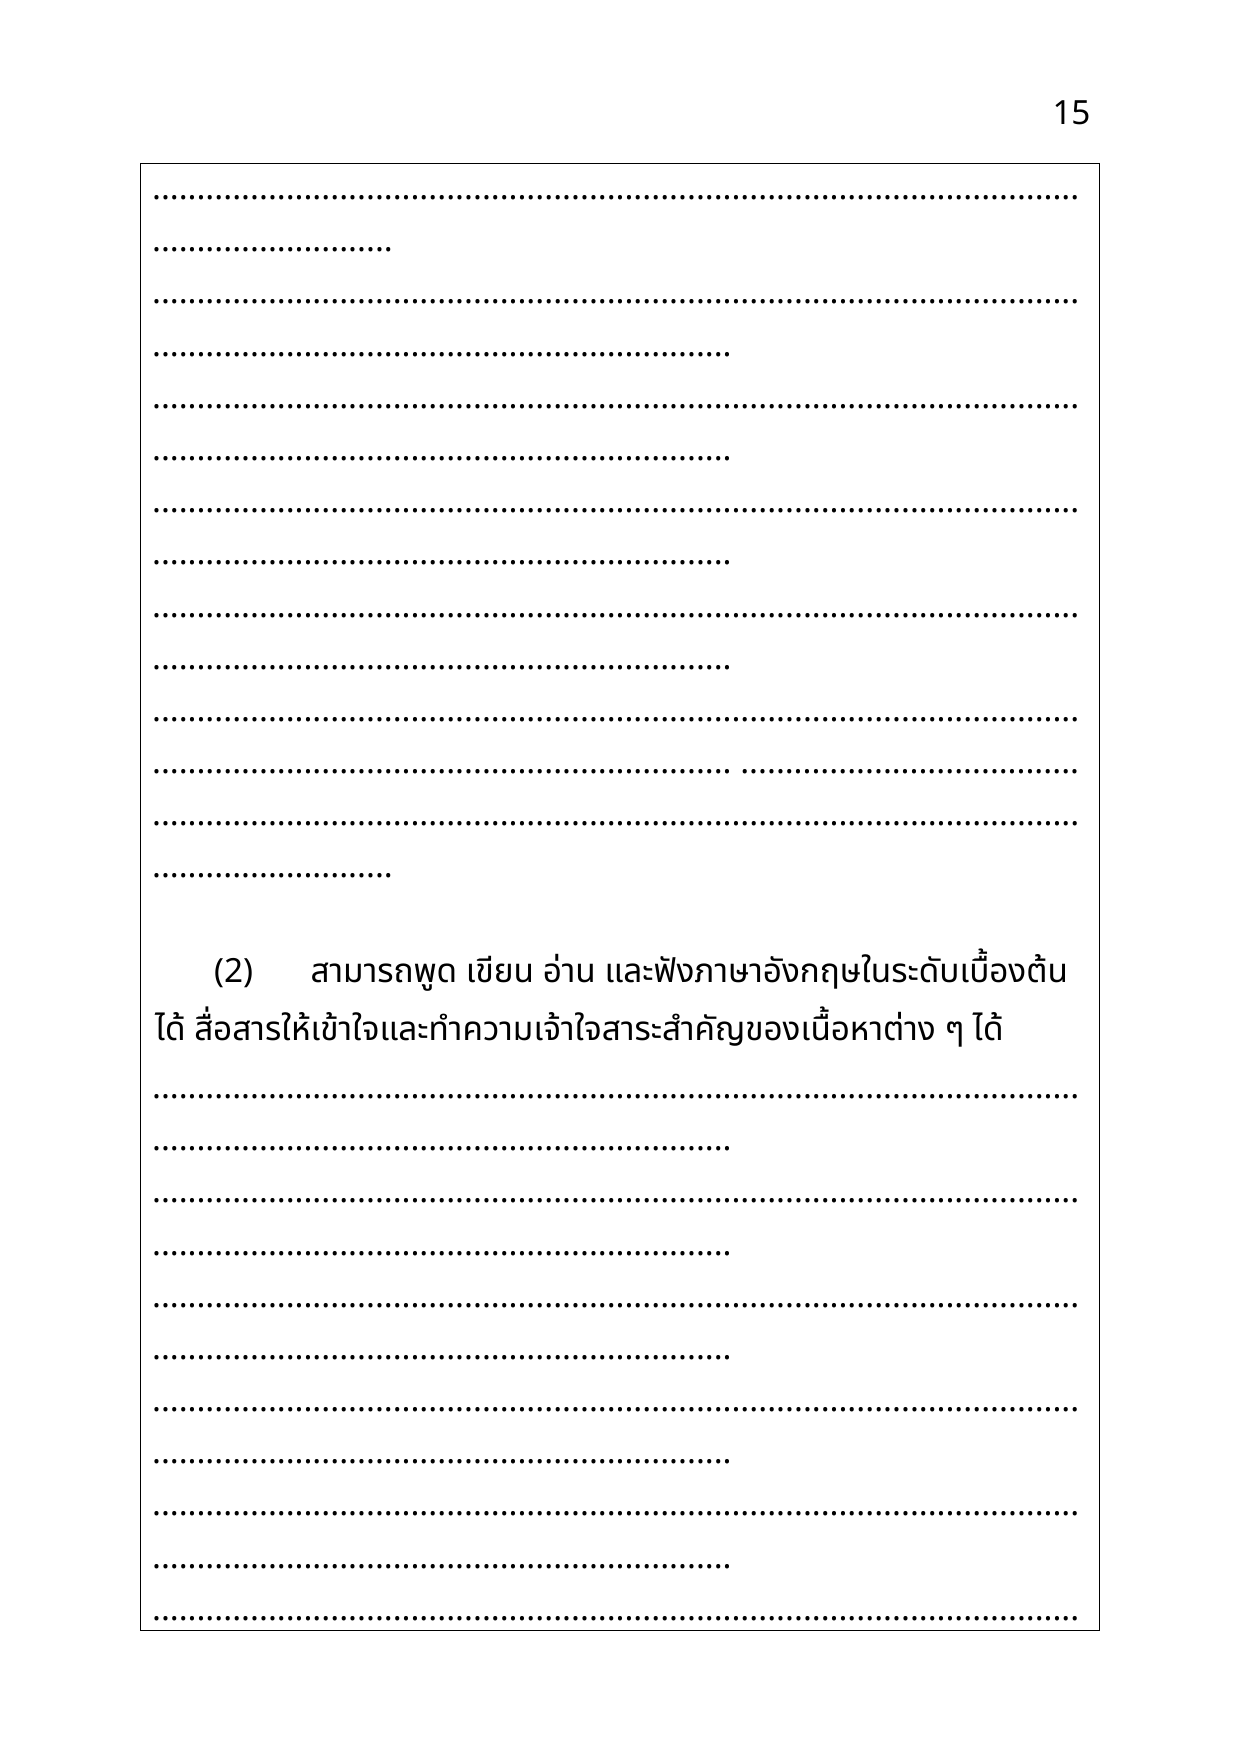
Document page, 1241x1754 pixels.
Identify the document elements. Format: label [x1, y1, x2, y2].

table_cell [141, 164, 1099, 1630]
